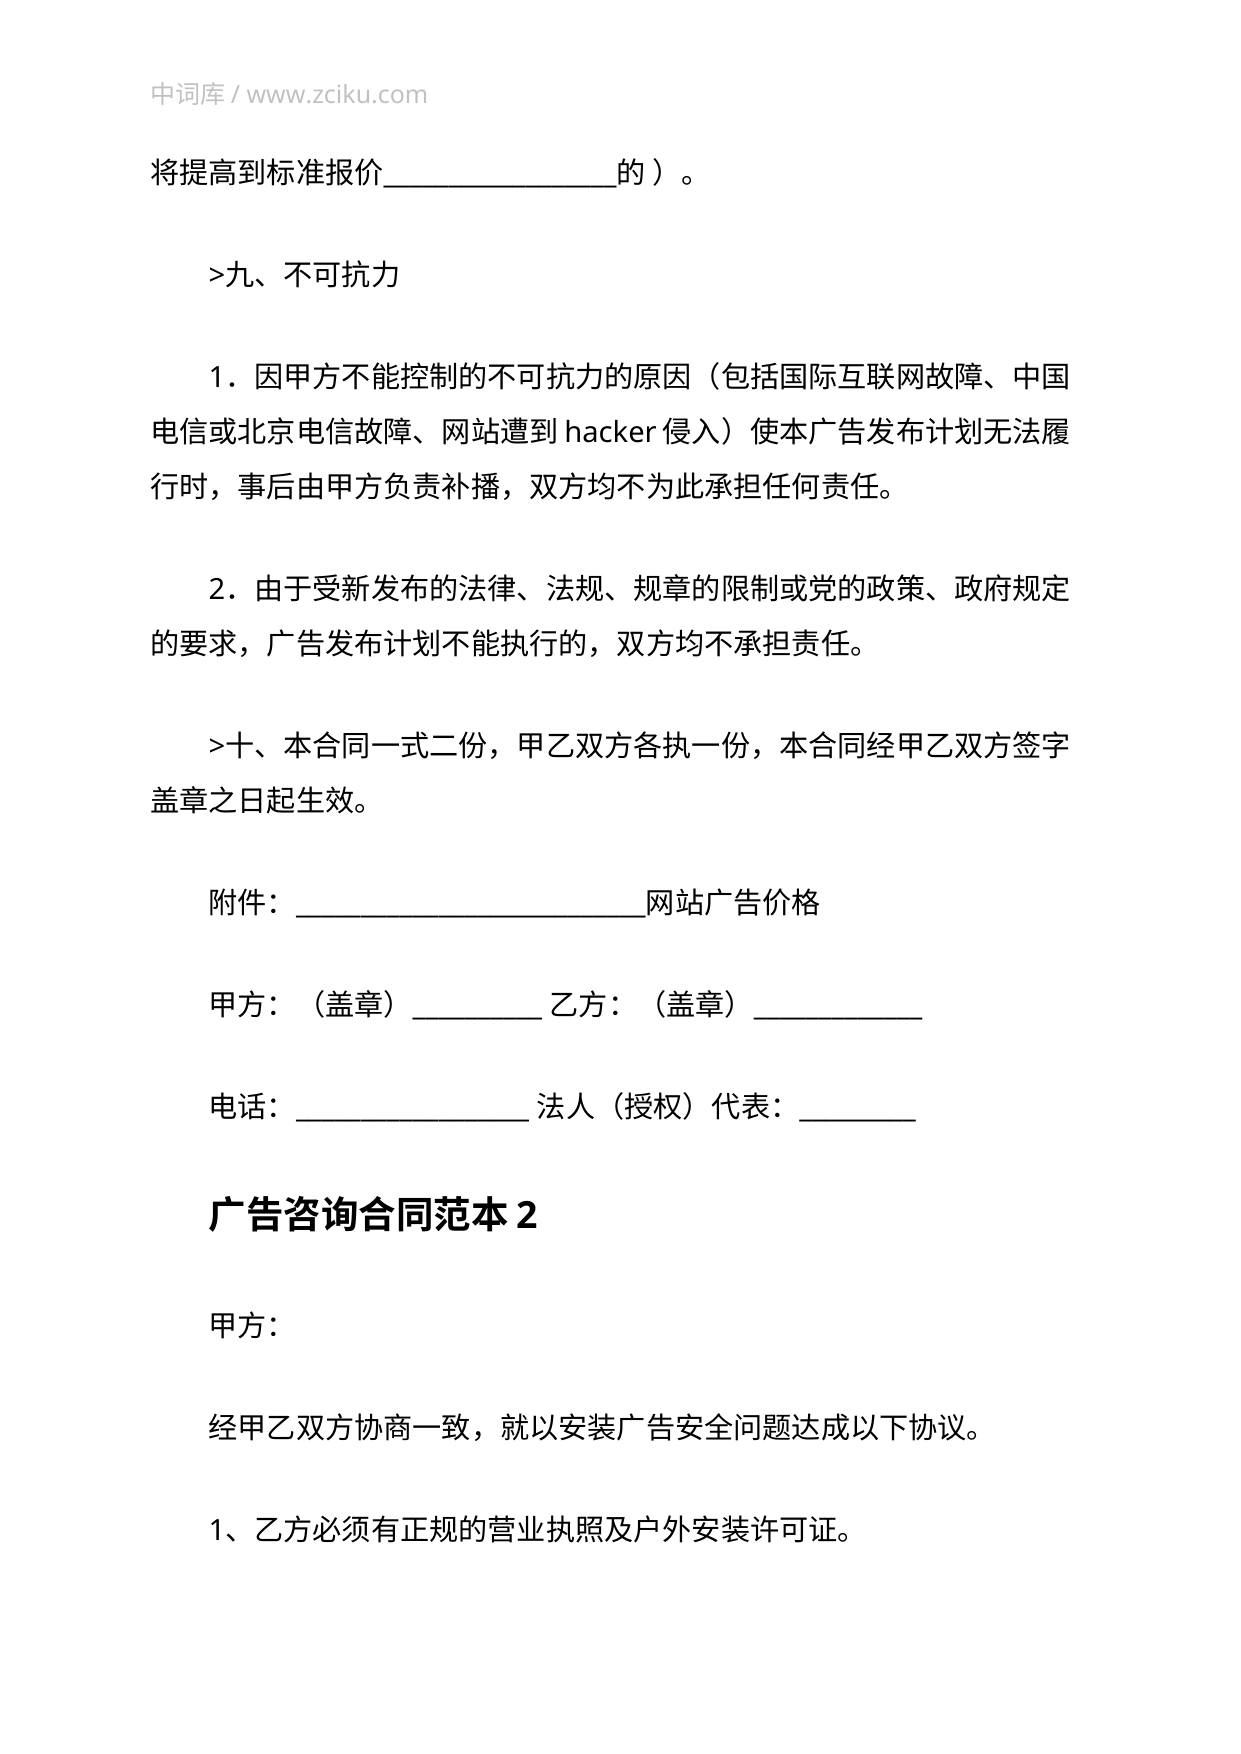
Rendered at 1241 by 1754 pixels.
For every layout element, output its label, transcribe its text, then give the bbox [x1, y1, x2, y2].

text 广告咨询合同范本2 [150, 1185, 1090, 1240]
text 电话：__________________ 法人（授权）代表：_________ [150, 1083, 1090, 1126]
text 经甲乙双方协商一致，就以安装广告安全问题达成以下协议。 [150, 1404, 1090, 1447]
text 甲方：（盖章）__________ 乙方：（盖章）_____________ [150, 981, 1090, 1024]
text 1．因甲方不能控制的不可抗力的原因（包括国际互联网故障、中国电信或北京电信故障、网站遭到hacker侵入）使本广告发布计划无法履行时，事后由甲方负责补播，双方均不为此承担任何责任。 [150, 354, 1090, 506]
text >十、本合同一式二份，甲乙双方各执一份，本合同经甲乙双方签字盖章之日起生效。 [150, 722, 1090, 820]
text 2．由于受新发布的法律、法规、规章的限制或党的政策、政府规定的要求，广告发布计划不能执行的，双方均不承担责任。 [150, 566, 1090, 663]
text >九、不可抗力 [150, 252, 1090, 294]
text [150, 150, 1090, 192]
text 1、乙方必须有正规的营业执照及户外安装许可证。 [150, 1506, 1090, 1549]
text 甲方： [150, 1303, 1090, 1345]
text 附件：___________________________网站广告价格 [150, 879, 1090, 922]
